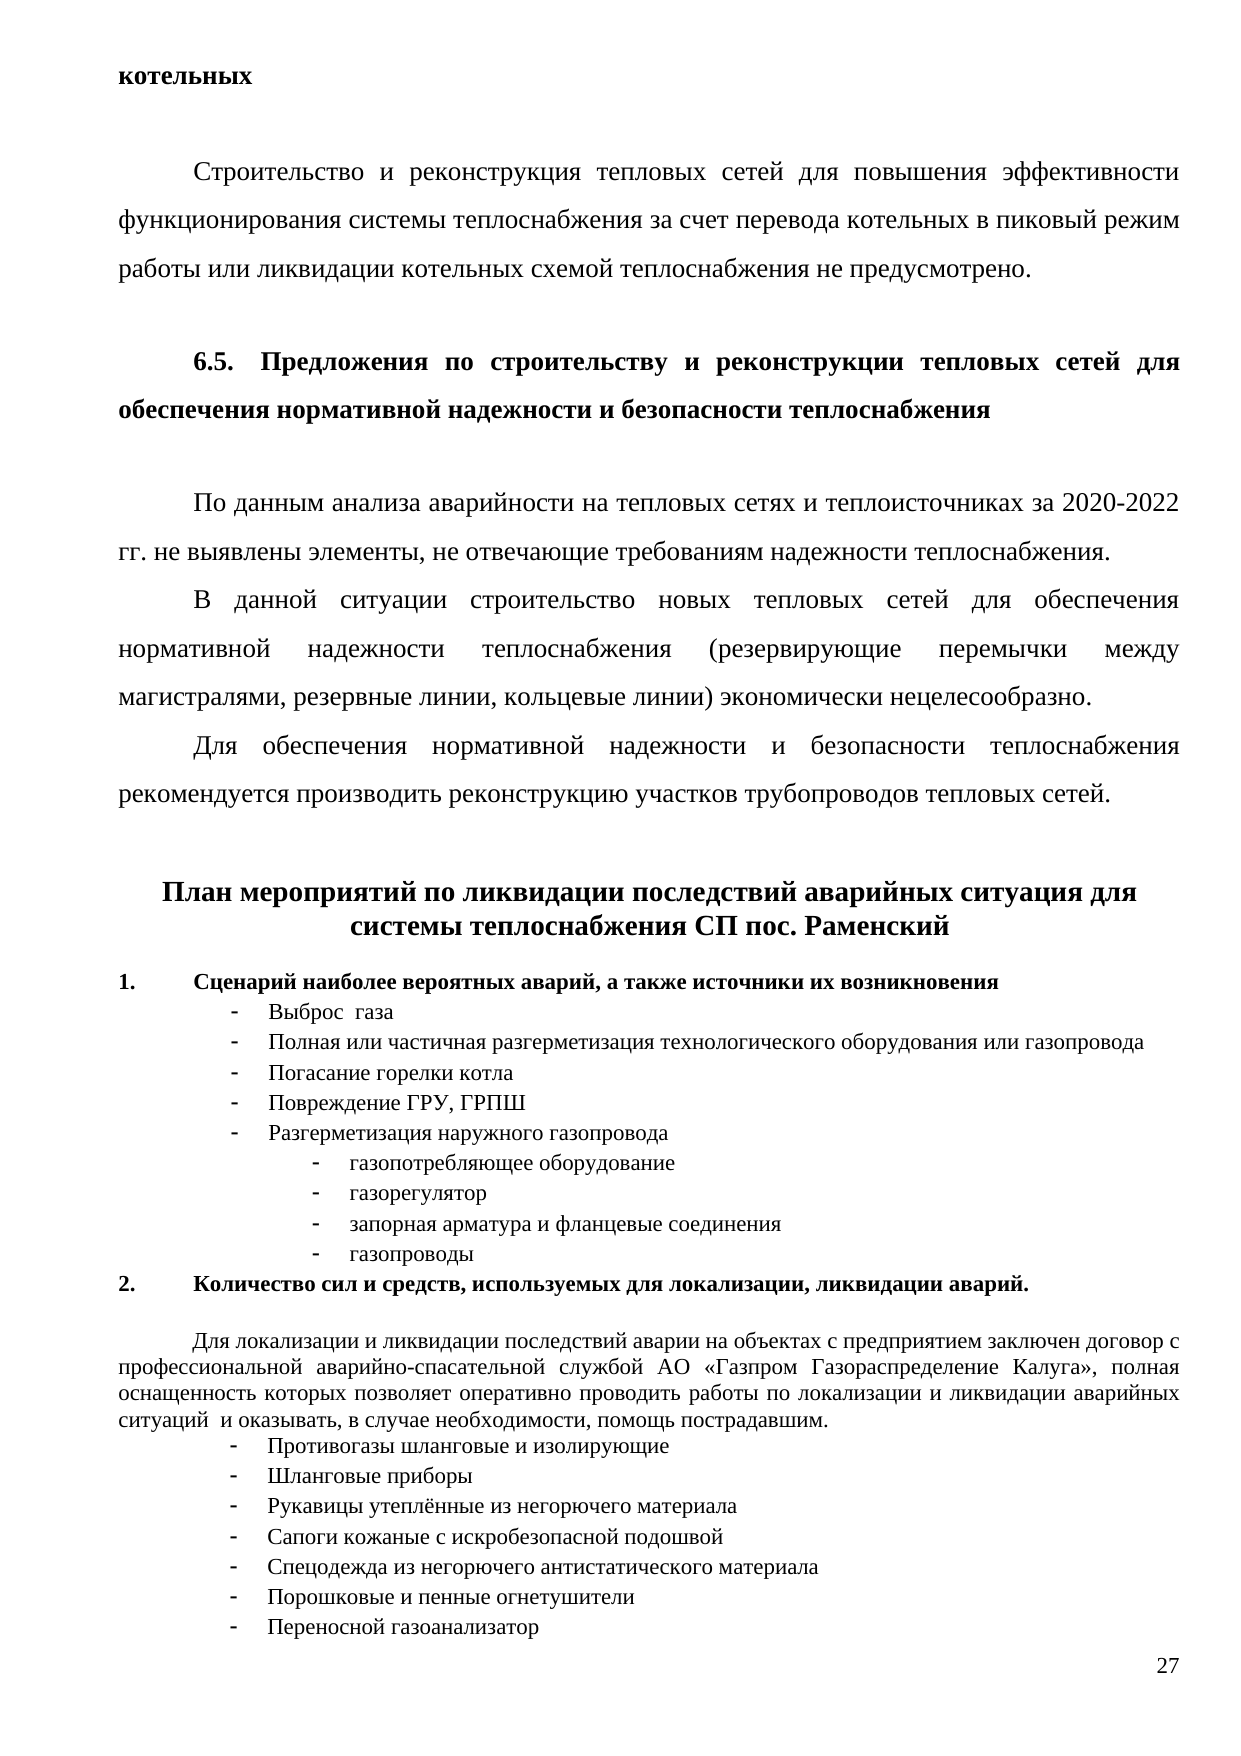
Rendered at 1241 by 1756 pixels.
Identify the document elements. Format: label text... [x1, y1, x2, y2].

list газорегулятор [312, 1179, 1181, 1206]
list Шланговые приборы [229, 1462, 1181, 1489]
list Противогазы шланговые и изолирующие [229, 1432, 1181, 1458]
text План мероприятий по ликвидации последствий аварийных ситуация для системы теплоснабжения СП пос. Раменский [118, 874, 1181, 942]
list Рукавицы утеплённые из негорючего материала [229, 1492, 1181, 1519]
text Для обеспечения нормативной надежности и безопасности теплоснабжения рекомендуется производить реконструкцию участков трубопроводов тепловых сетей. [118, 729, 1181, 809]
text Строительство и реконструкция тепловых сетей для повышения эффективности функционирования системы теплоснабжения за счет перевода котельных в пиковый режим работы или ликвидации котельных схемой теплоснабжения не предусмотрено. [118, 155, 1181, 283]
list запорная арматура и фланцевые соединения [312, 1210, 1181, 1236]
text Для локализации и ликвидации последствий аварии на объектах с предприятием заключен договор с профессиональной аварийно-спасательной службой АО «Газпром Газораспределение Калуга», полная оснащенность которых позволяет оперативно проводить работы по локализации и ликвидации аварийных ситуаций и оказывать, в случае необходимости, помощь пострадавшим. [118, 1327, 1181, 1432]
text В данной ситуации строительство новых тепловых сетей для обеспечения нормативной надежности теплоснабжения (резервирующие перемычки между магистралями, резервные линии, кольцевые линии) экономически нецелесообразно. [118, 583, 1181, 712]
list Выброс газа [231, 998, 1181, 1024]
list Сапоги кожаные с искробезопасной подошвой [229, 1523, 1181, 1549]
list Полная или частичная разгерметизация технологического оборудования или газопровода [231, 1028, 1181, 1055]
list Сценарий наиболее вероятных аварий, а также источники их возникновения [118, 968, 1181, 994]
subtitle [118, 59, 1181, 90]
list Спецодежда из негорючего антистатического материала [229, 1553, 1181, 1579]
list Порошковые и пенные огнетушители [229, 1583, 1181, 1609]
list газопроводы [312, 1240, 1181, 1266]
subtitle Предложения по строительству и реконструкции тепловых сетей для обеспечения нормативной надежности и безопасности теплоснабжения [118, 345, 1181, 425]
list Количество сил и средств, используемых для локализации, ликвидации аварий. [118, 1270, 1181, 1296]
list Погасание горелки котла [231, 1059, 1181, 1085]
list Разгерметизация наружного газопровода [231, 1119, 1181, 1145]
list Повреждение ГРУ, ГРПШ [231, 1089, 1181, 1115]
text По данным анализа аварийности на тепловых сетях и теплоисточниках за 2020-2022 гг. не выявлены элементы, не отвечающие требованиям надежности теплоснабжения. [118, 486, 1181, 566]
list газопотребляющее оборудование [312, 1149, 1181, 1176]
list Переносной газоанализатор [229, 1613, 1181, 1640]
